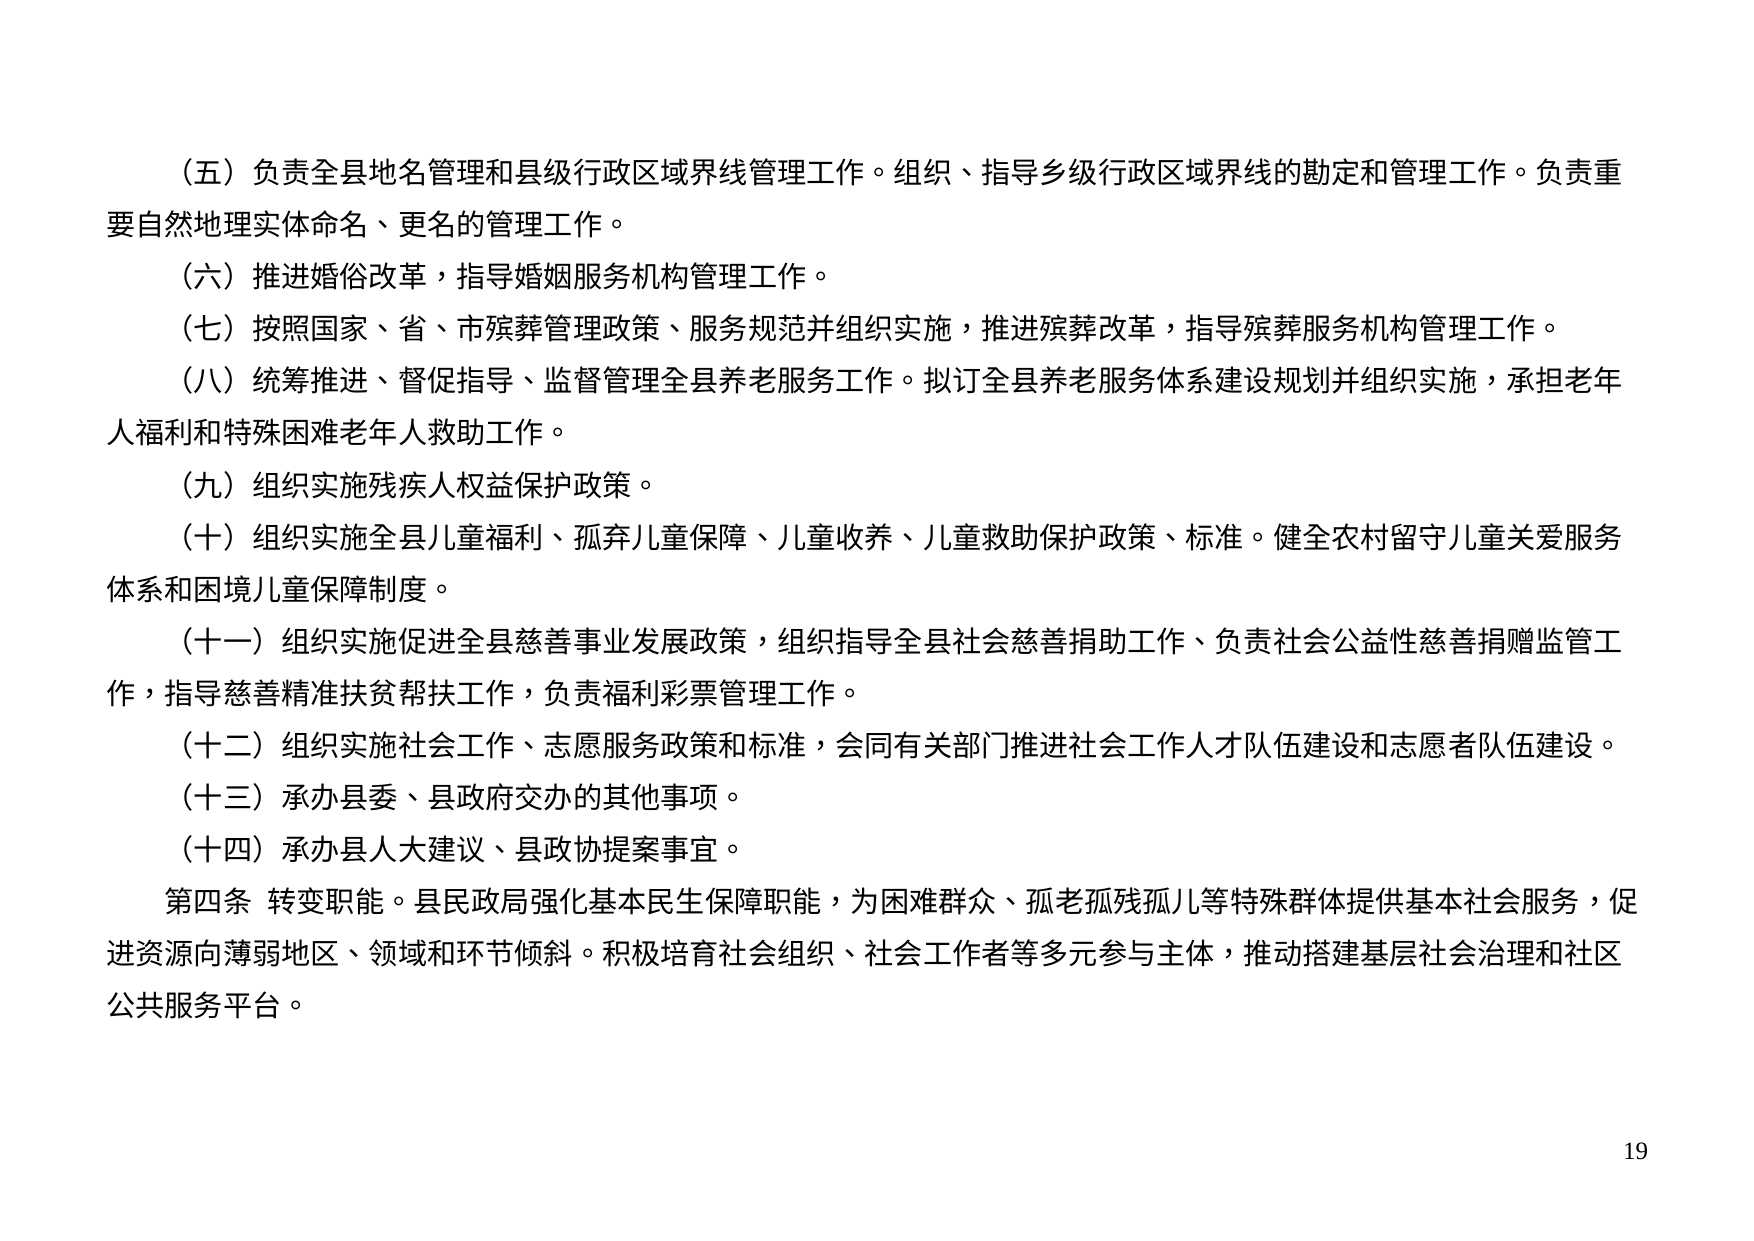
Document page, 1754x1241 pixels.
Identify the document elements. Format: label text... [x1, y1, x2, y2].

text （七）按照国家、省、市殡葬管理政策、服务规范并组织实施，推进殡葬改革，指导殡葬服务机构管理工作。 [106, 298, 1648, 350]
text （十）组织实施全县儿童福利、孤弃儿童保障、儿童收养、儿童救助保护政策、标准。健全农村留守儿童关爱服务体系和困境儿童保障制度。 [106, 506, 1648, 611]
text （六）推进婚俗改革，指导婚姻服务机构管理工作。 [106, 246, 1648, 298]
text （五）负责全县地名管理和县级行政区域界线管理工作。组织、指导乡级行政区域界线的勘定和管理工作。负责重要自然地理实体命名、更名的管理工作。 [106, 142, 1648, 246]
text （十四）承办县人大建议、县政协提案事宜。 [106, 819, 1648, 871]
text （十三）承办县委、县政府交办的其他事项。 [106, 767, 1648, 819]
text （十一）组织实施促进全县慈善事业发展政策，组织指导全县社会慈善捐助工作、负责社会公益性慈善捐赠监管工作，指导慈善精准扶贫帮扶工作，负责福利彩票管理工作。 [106, 611, 1648, 715]
text 第四条 转变职能。县民政局强化基本民生保障职能，为困难群众、孤老孤残孤儿等特殊群体提供基本社会服务，促进资源向薄弱地区、领域和环节倾斜。积极培育社会组织、社会工作者等多元参与主体，推动搭建基层社会治理和社区公共服务平台。 [106, 871, 1648, 1027]
text （八）统筹推进、督促指导、监督管理全县养老服务工作。拟订全县养老服务体系建设规划并组织实施，承担老年人福利和特殊困难老年人救助工作。 [106, 350, 1648, 454]
text （十二）组织实施社会工作、志愿服务政策和标准，会同有关部门推进社会工作人才队伍建设和志愿者队伍建设。 [106, 715, 1648, 767]
text （九）组织实施残疾人权益保护政策。 [106, 454, 1648, 506]
